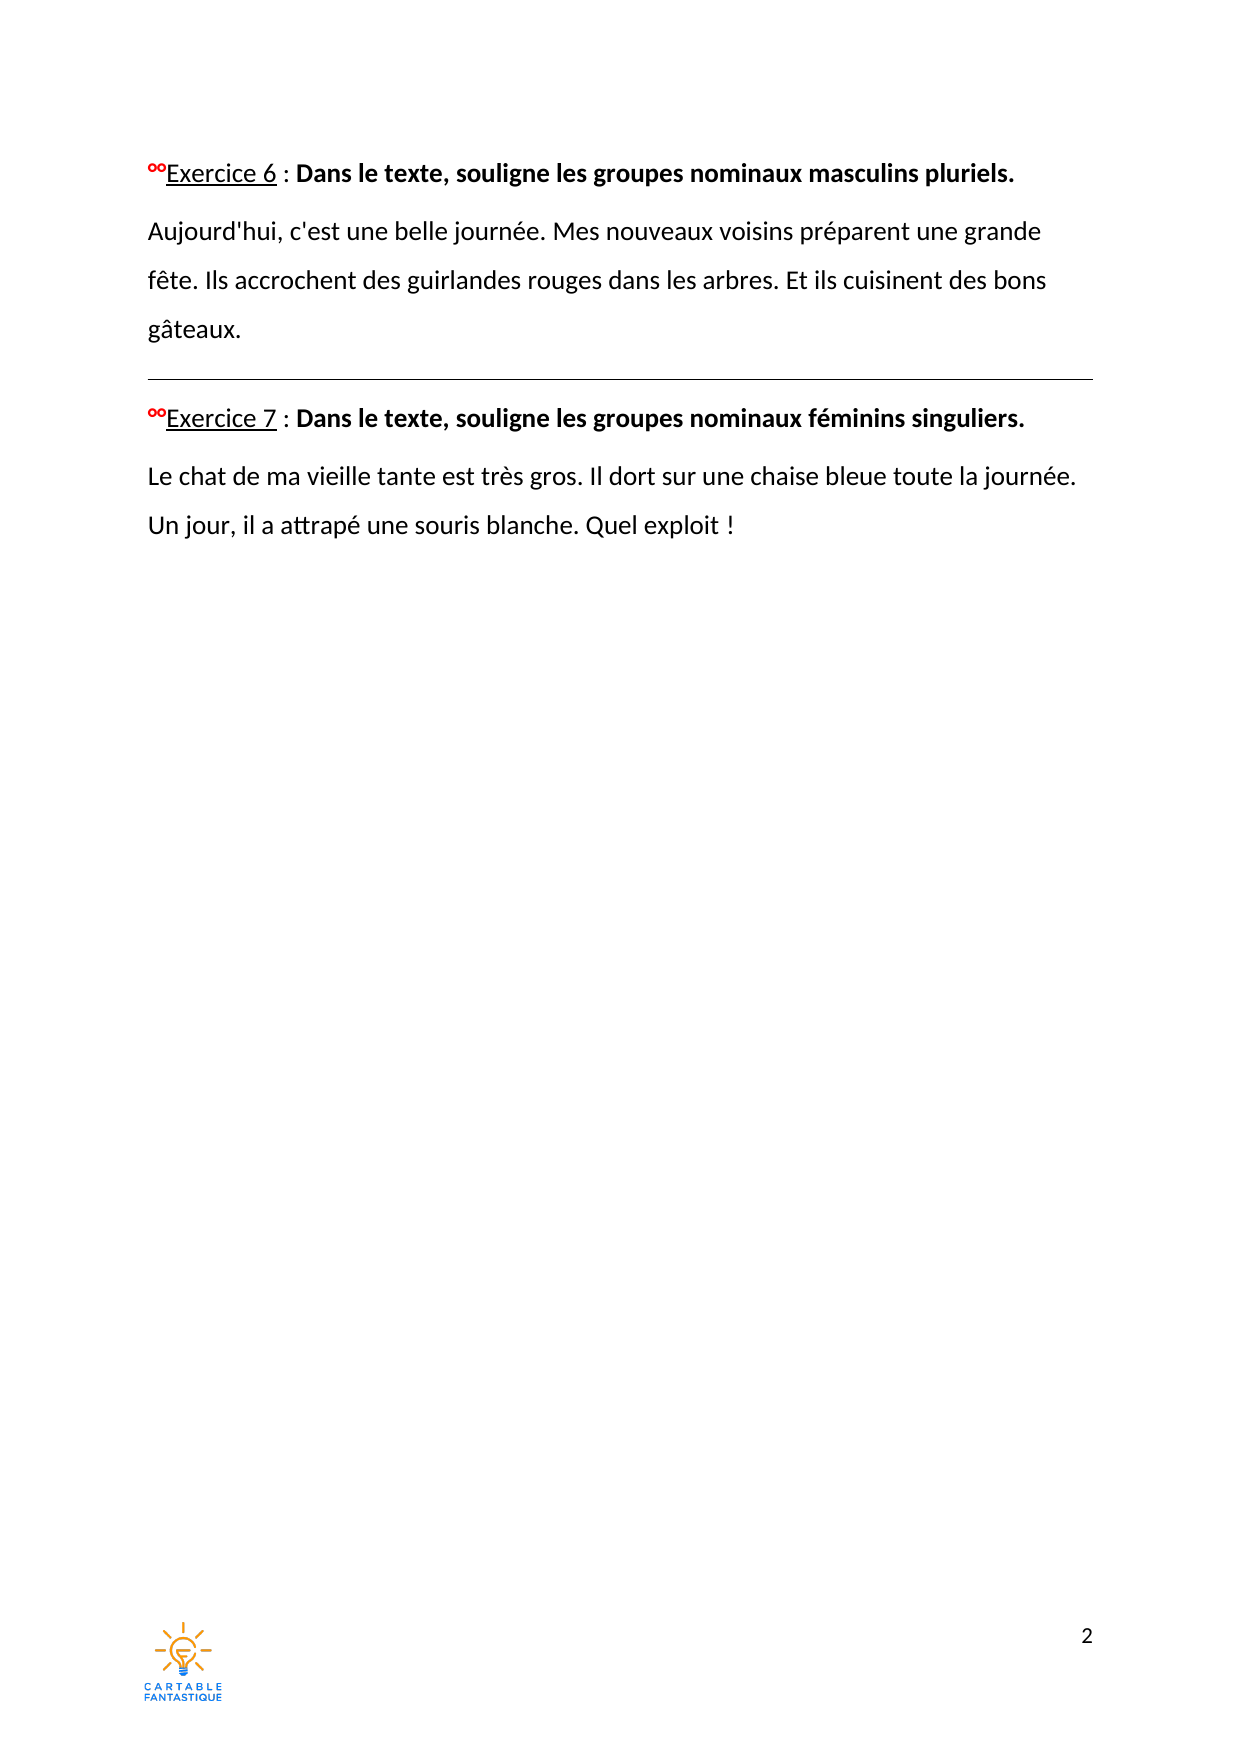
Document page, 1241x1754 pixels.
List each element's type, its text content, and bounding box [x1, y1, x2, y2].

picture [144, 1622, 222, 1701]
text Le chat de ma vieille tante est très gros. Il dort sur une chaise bleue toute la journée. Un jour, il a attrapé une souris blanche. Quel exploit ! [148, 459, 1093, 541]
text °°Exercice 6 : Dans le texte, souligne les groupes nominaux masculins pluriels. [148, 156, 1093, 189]
text °°Exercice 7 : Dans le texte, souligne les groupes nominaux féminins singuliers. [148, 380, 1093, 434]
text Aujourd'hui, c'est une belle journée. Mes nouveaux voisins préparent une grande fête. Ils accrochent des guirlandes rouges dans les arbres. Et ils cuisinent des bons gâteaux. [148, 214, 1093, 346]
